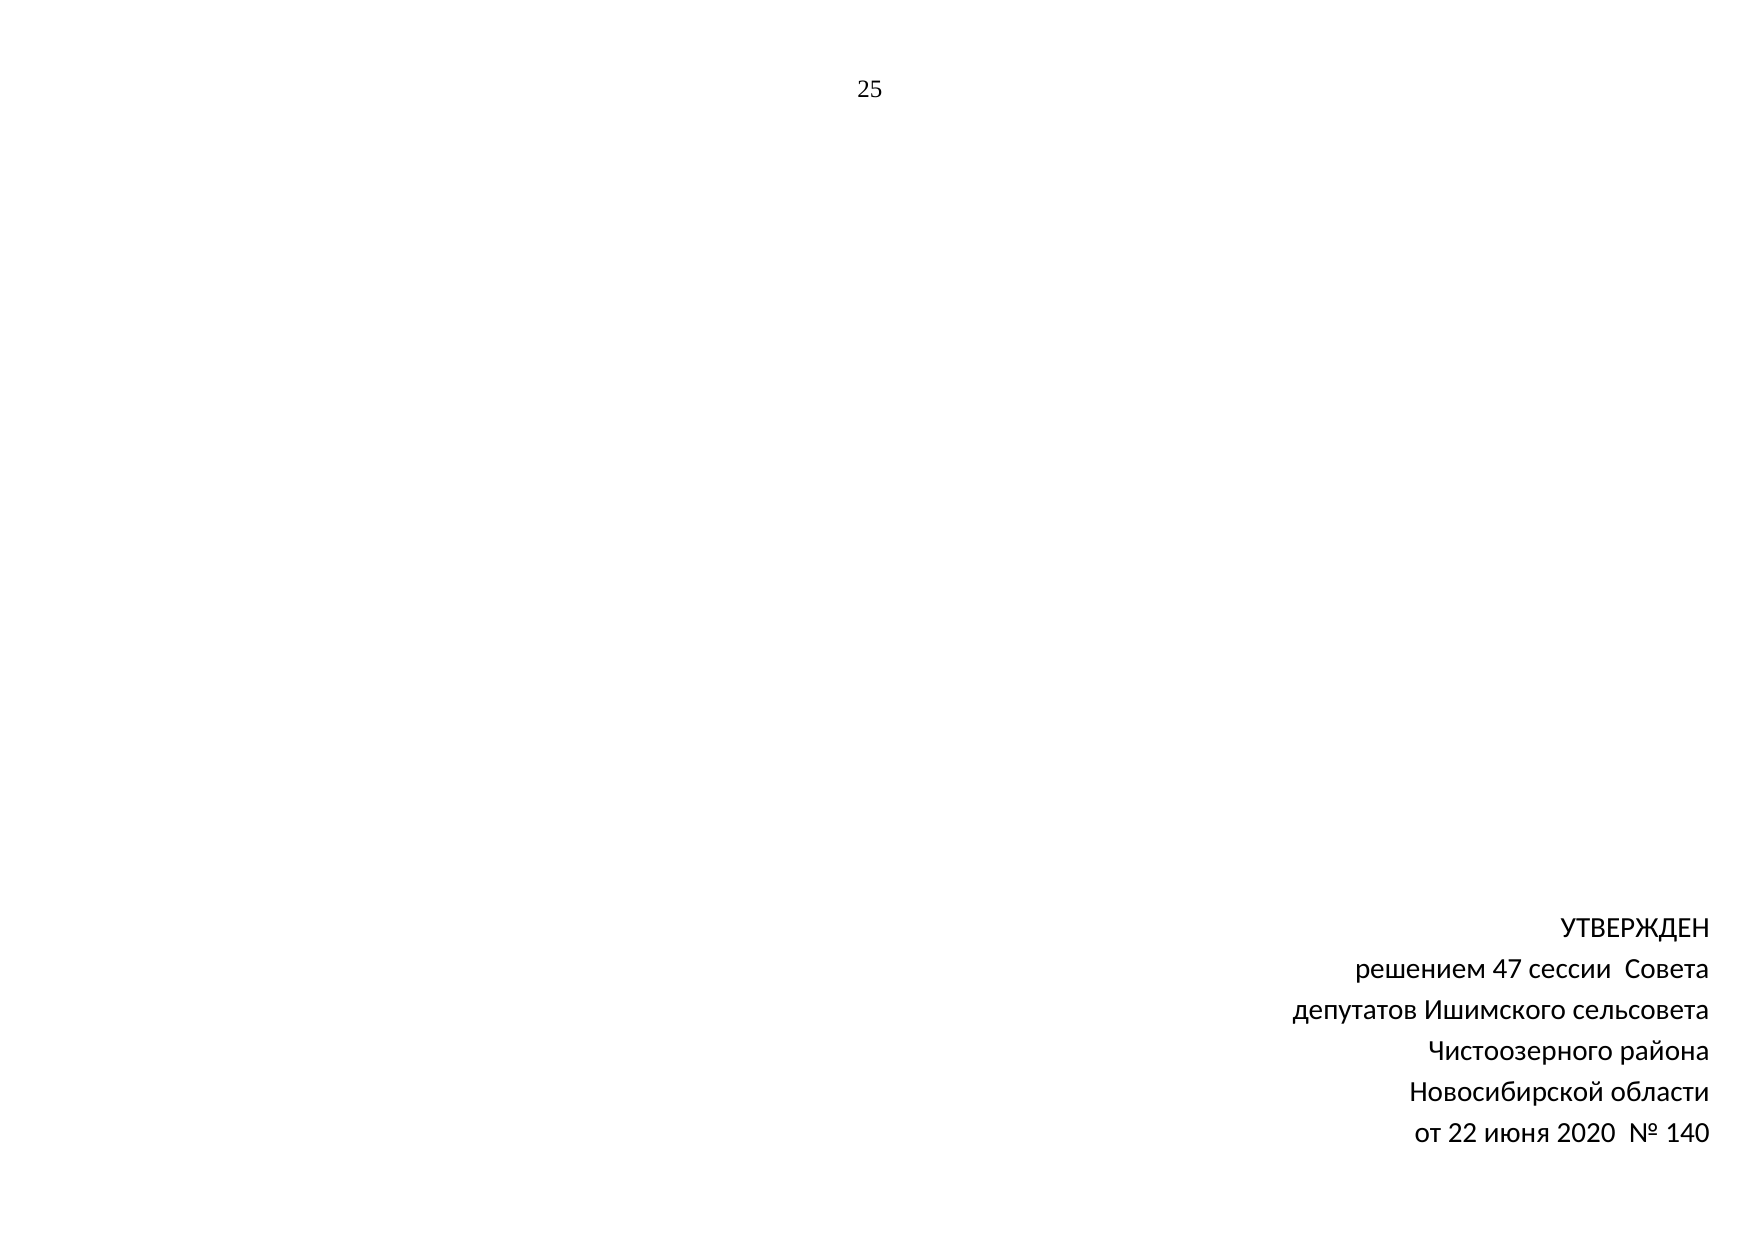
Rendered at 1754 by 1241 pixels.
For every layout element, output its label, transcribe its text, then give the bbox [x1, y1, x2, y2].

text Новосибирской области [29, 1073, 1709, 1108]
text от 22 июня 2020 № 140 [29, 1114, 1709, 1149]
text Чистоозерного района [29, 1032, 1709, 1067]
text УТВЕРЖДЕН [29, 909, 1709, 945]
text депутатов Ишимского сельсовета [29, 991, 1709, 1027]
text решением 47 сессии Совета [29, 950, 1709, 986]
